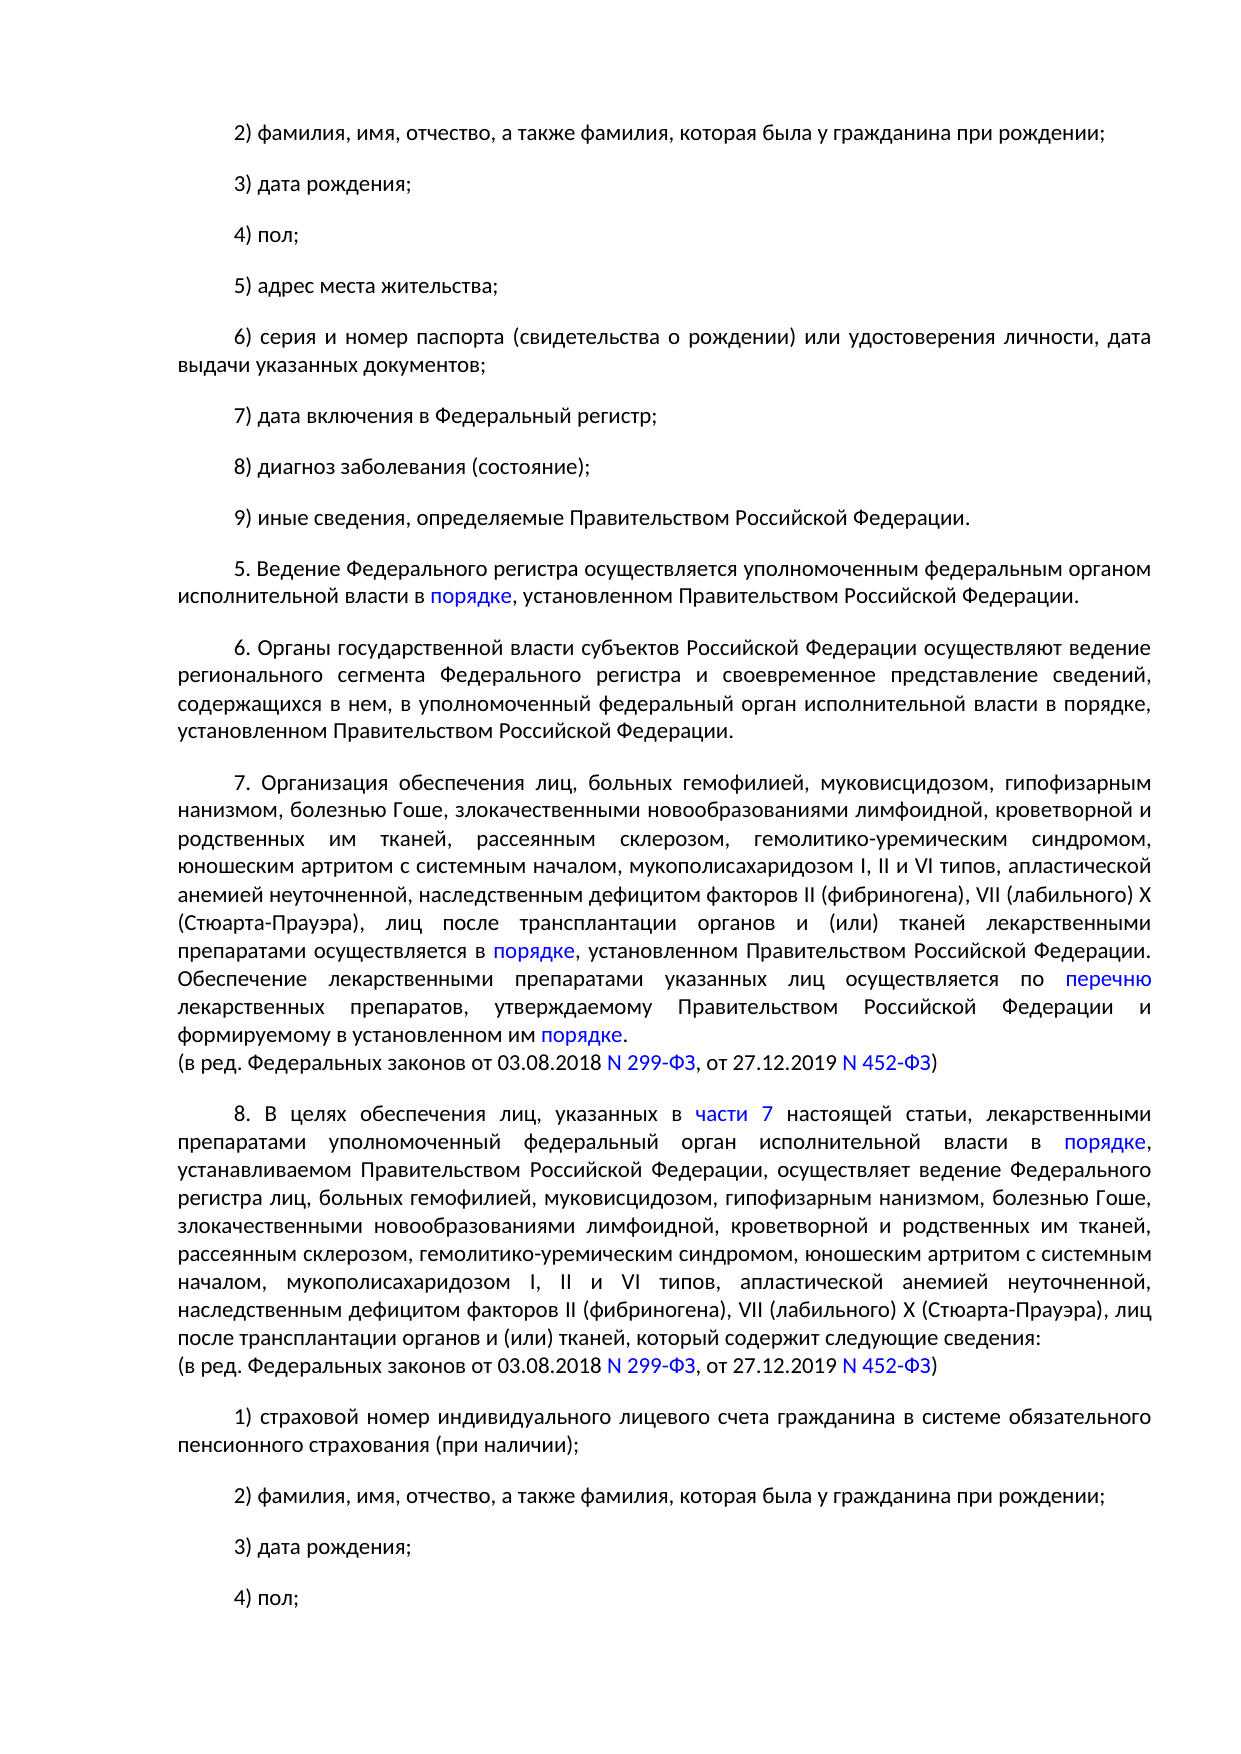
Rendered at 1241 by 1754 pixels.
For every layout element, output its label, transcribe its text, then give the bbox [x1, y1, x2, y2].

text 6. Органы государственной власти субъектов Российской Федерации осуществляют ведение регионального сегмента Федерального регистра и своевременное представление сведений, содержащихся в нем, в уполномоченный федеральный орган исполнительной власти в порядке, установленном Правительством Российской Федерации. [177, 633, 1152, 745]
text (в ред. Федеральных законов от 03.08.2018 N 299-ФЗ, от 27.12.2019 N 452-ФЗ) [177, 1351, 1152, 1379]
text 6) серия и номер паспорта (свидетельства о рождении) или удостоверения личности, дата выдачи указанных документов; [177, 322, 1152, 378]
text 4) пол; [177, 1583, 1152, 1611]
text 8. В целях обеспечения лиц, указанных в части 7 настоящей статьи, лекарственными препаратами уполномоченный федеральный орган исполнительной власти в порядке, устанавливаемом Правительством Российской Федерации, осуществляет ведение Федерального регистра лиц, больных гемофилией, муковисцидозом, гипофизарным нанизмом, болезнью Гоше, злокачественными новообразованиями лимфоидной, кроветворной и родственных им тканей, рассеянным склерозом, гемолитико-уремическим синдромом, юношеским артритом с системным началом, мукополисахаридозом I, II и VI типов, апластической анемией неуточненной, наследственным дефицитом факторов II (фибриногена), VII (лабильного) X (Стюарта-Прауэра), лиц после трансплантации органов и (или) тканей, который содержит следующие сведения: [177, 1099, 1152, 1351]
text 3) дата рождения; [177, 169, 1152, 197]
text 8) диагноз заболевания (состояние); [177, 452, 1152, 480]
text 1) страховой номер индивидуального лицевого счета гражданина в системе обязательного пенсионного страхования (при наличии); [177, 1402, 1152, 1458]
text 2) фамилия, имя, отчество, а также фамилия, которая была у гражданина при рождении; [177, 1481, 1152, 1509]
text 7. Организация обеспечения лиц, больных гемофилией, муковисцидозом, гипофизарным нанизмом, болезнью Гоше, злокачественными новообразованиями лимфоидной, кроветворной и родственных им тканей, рассеянным склерозом, гемолитико-уремическим синдромом, юношеским артритом с системным началом, мукополисахаридозом I, II и VI типов, апластической анемией неуточненной, наследственным дефицитом факторов II (фибриногена), VII (лабильного) X (Стюарта-Прауэра), лиц после трансплантации органов и (или) тканей лекарственными препаратами осуществляется в порядке, установленном Правительством Российской Федерации. Обеспечение лекарственными препаратами указанных лиц осуществляется по перечню лекарственных препаратов, утверждаемому Правительством Российской Федерации и формируемому в установленном им порядке. [177, 768, 1152, 1048]
text (в ред. Федеральных законов от 03.08.2018 N 299-ФЗ, от 27.12.2019 N 452-ФЗ) [177, 1048, 1152, 1076]
text 4) пол; [177, 220, 1152, 248]
text 3) дата рождения; [177, 1532, 1152, 1560]
text 5. Ведение Федерального регистра осуществляется уполномоченным федеральным органом исполнительной власти в порядке, установленном Правительством Российской Федерации. [177, 554, 1152, 610]
text 5) адрес места жительства; [177, 271, 1152, 299]
text 9) иные сведения, определяемые Правительством Российской Федерации. [177, 503, 1152, 531]
text 7) дата включения в Федеральный регистр; [177, 401, 1152, 429]
text 2) фамилия, имя, отчество, а также фамилия, которая была у гражданина при рождении; [177, 118, 1152, 146]
